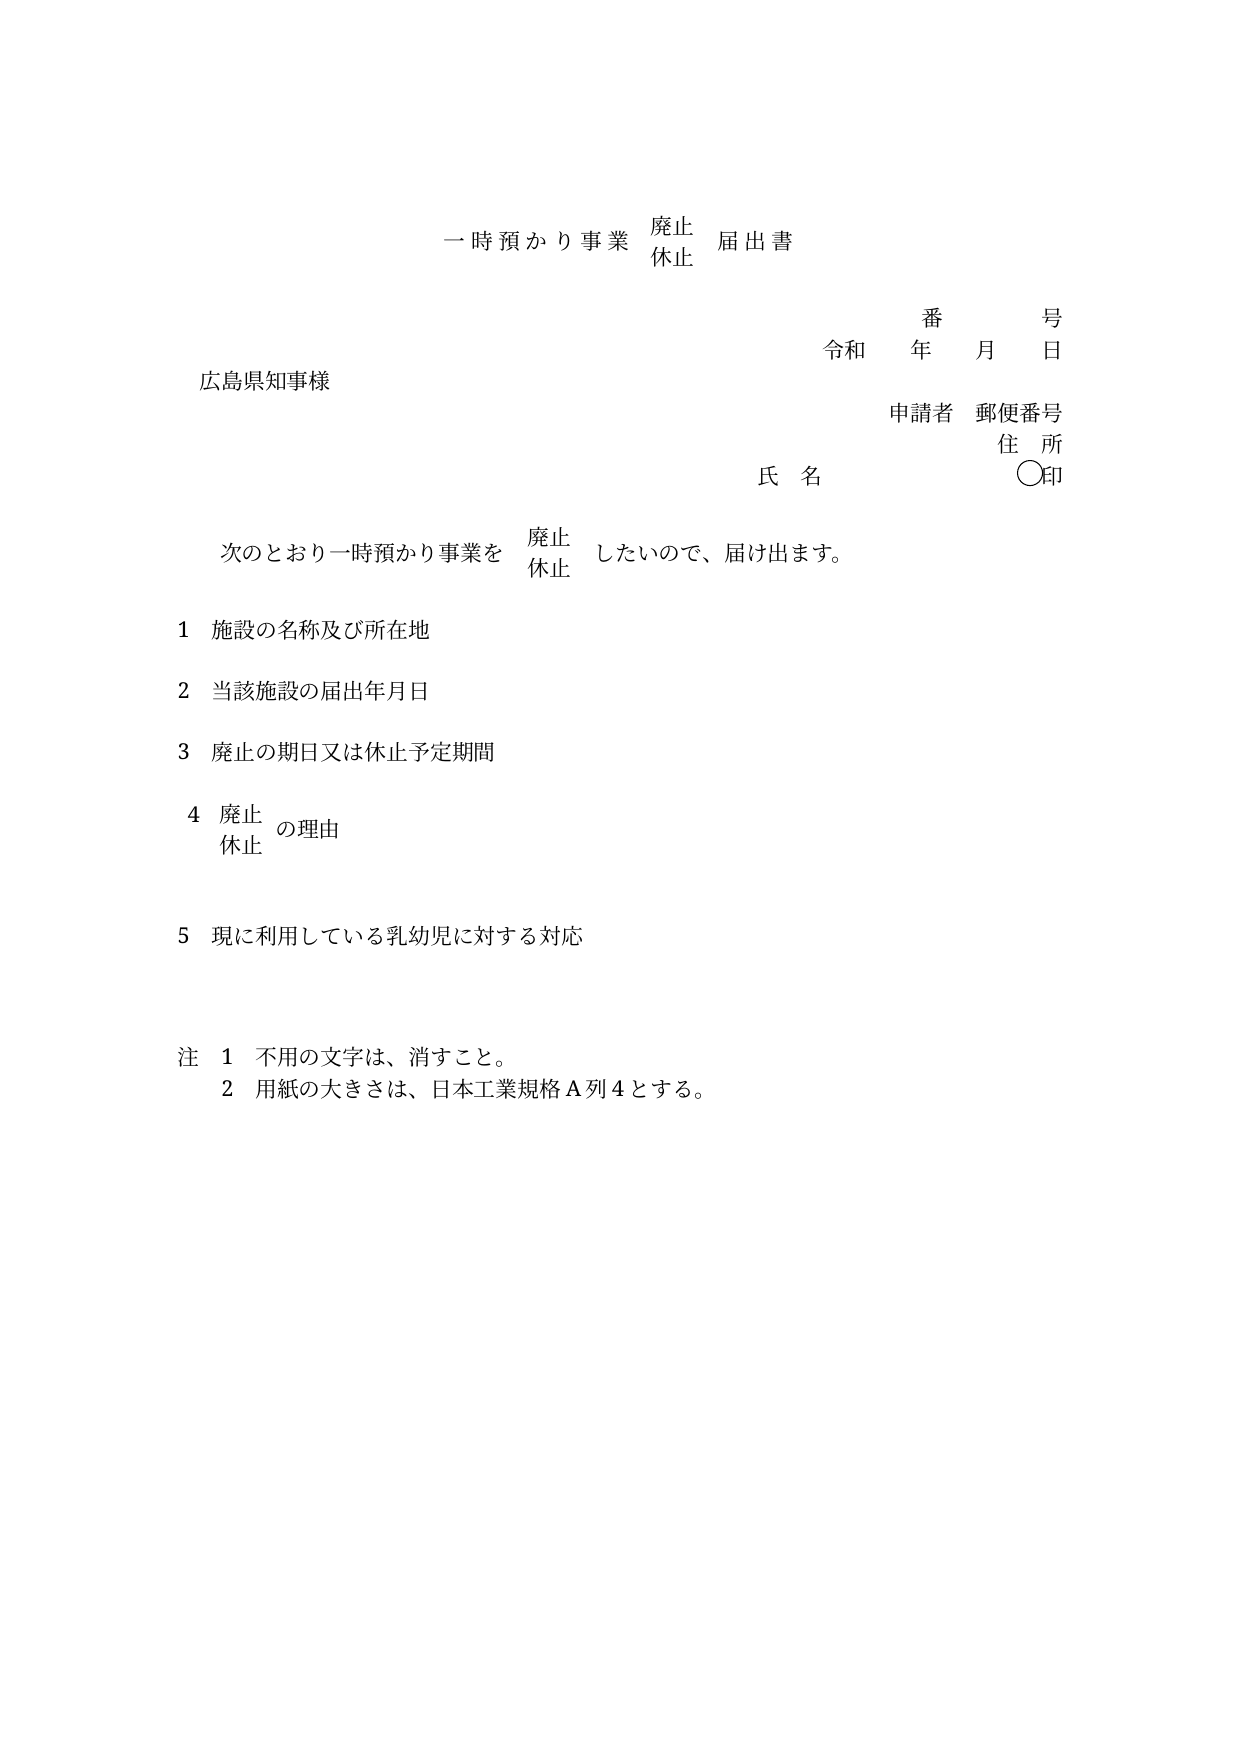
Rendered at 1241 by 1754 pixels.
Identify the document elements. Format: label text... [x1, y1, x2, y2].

table_header 4 [177, 797, 209, 860]
table_header 廃止 休止 [209, 797, 271, 860]
text 広島県知事様 [177, 364, 1063, 396]
text 3 廃止の期日又は休止予定期間 [177, 736, 1063, 767]
text 5 現に利用している乳幼児に対する対応 [177, 919, 1063, 951]
text 申請者 郵便番号 [177, 396, 1063, 427]
table_header したいので、届け出ます。 [583, 520, 1075, 583]
text 2 用紙の大きさは、日本工業規格A列4とする。 [177, 1072, 1063, 1103]
table_header の理由 [271, 797, 1083, 860]
text 氏名 印 [177, 459, 1063, 490]
text 番号 [177, 302, 1063, 333]
text 住所 [177, 427, 1063, 459]
table_header 廃止 休止 [517, 520, 583, 583]
text 1 施設の名称及び所在地 [177, 613, 1063, 644]
table_header 次のとおり一時預かり事業を [188, 520, 517, 583]
table_header 一時預かり事業 [188, 209, 639, 272]
text 2 当該施設の届出年月日 [177, 674, 1063, 706]
table_header 廃止 休止 [640, 209, 707, 272]
text 注 1 不用の文字は、消すこと。 [177, 1040, 1063, 1072]
table_header 届出書 [707, 209, 1075, 272]
text 令和 年 月 日 [177, 333, 1063, 364]
